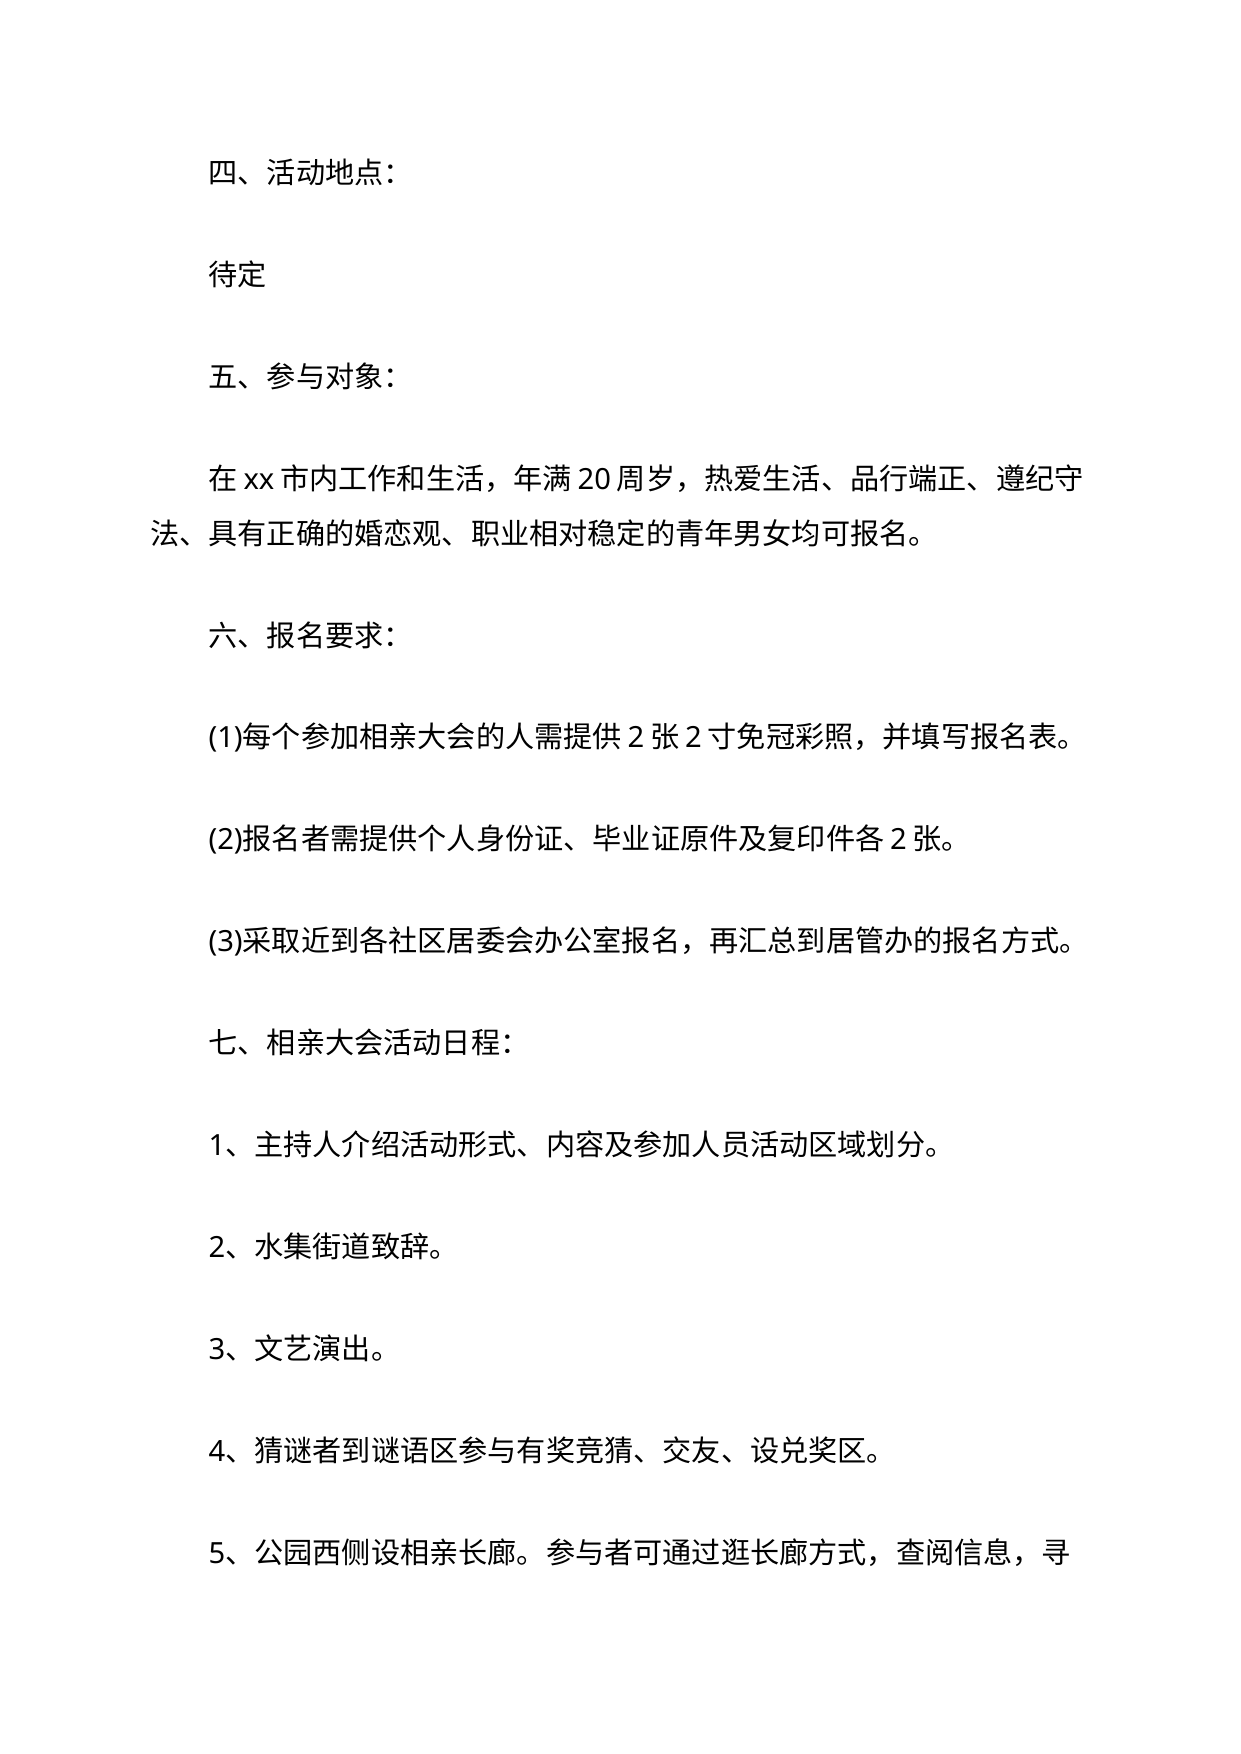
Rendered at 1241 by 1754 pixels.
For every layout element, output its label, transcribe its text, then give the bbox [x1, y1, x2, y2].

text 六、报名要求： [150, 612, 1090, 654]
text 1、主持人介绍活动形式、内容及参加人员活动区域划分。 [150, 1122, 1090, 1164]
text 待定 [150, 252, 1090, 294]
text (1)每个参加相亲大会的人需提供2张2寸免冠彩照，并填写报名表。 [150, 714, 1090, 756]
text 五、参与对象： [150, 353, 1090, 396]
text 在xx市内工作和生活，年满20周岁，热爱生活、品行端正、遵纪守法、具有正确的婚恋观、职业相对稳定的青年男女均可报名。 [150, 455, 1090, 553]
text 2、水集街道致辞。 [150, 1223, 1090, 1266]
text (3)采取近到各社区居委会办公室报名，再汇总到居管办的报名方式。 [150, 918, 1090, 960]
text (2)报名者需提供个人身份证、毕业证原件及复印件各2张。 [150, 816, 1090, 858]
text 3、文艺演出。 [150, 1326, 1090, 1368]
text 四、活动地点： [150, 150, 1090, 192]
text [150, 1529, 1090, 1572]
text 七、相亲大会活动日程： [150, 1020, 1090, 1062]
text 4、猜谜者到谜语区参与有奖竞猜、交友、设兑奖区。 [150, 1427, 1090, 1470]
